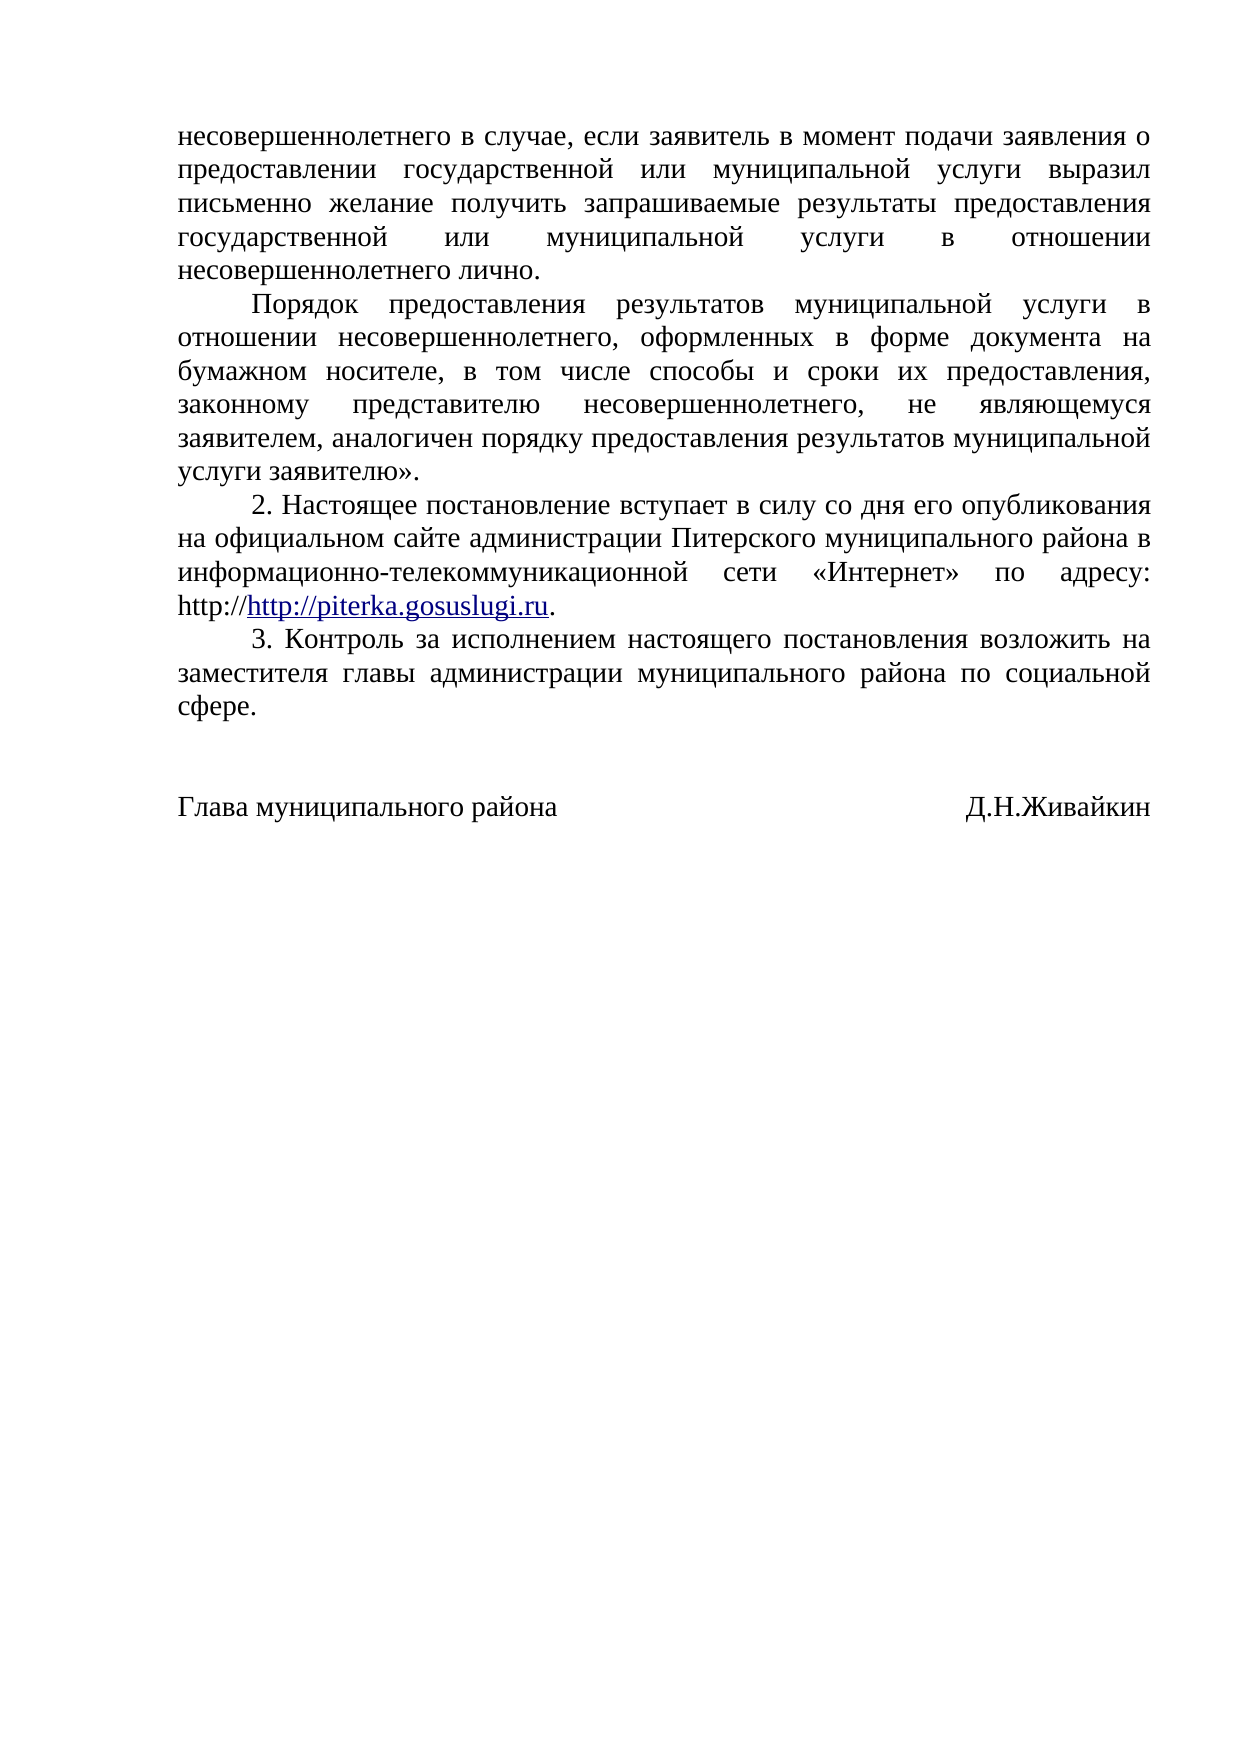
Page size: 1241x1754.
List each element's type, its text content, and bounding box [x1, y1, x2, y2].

list 3. Контроль за исполнением настоящего постановления возложить на заместителя главы администрации муниципального района по социальной сфере. [177, 621, 1152, 722]
text Глава муниципального района Д.Н.Живайкин [177, 789, 1152, 822]
text Порядок предоставления результатов муниципальной услуги в отношении несовершеннолетнего, оформленных в форме документа на бумажном носителе, в том числе способы и сроки их предоставления, законному представителю несовершеннолетнего, не являющемуся заявителем, аналогичен порядку предоставления результатов муниципальной услуги заявителю». [177, 286, 1152, 487]
list 2. Настоящее постановление вступает в силу со дня его опубликования на официальном сайте администрации Питерского муниципального района в информационно-телекоммуникационной сети «Интернет» по адресу: http://http://piterka.gosuslugi.ru. [177, 487, 1152, 621]
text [177, 118, 1152, 286]
